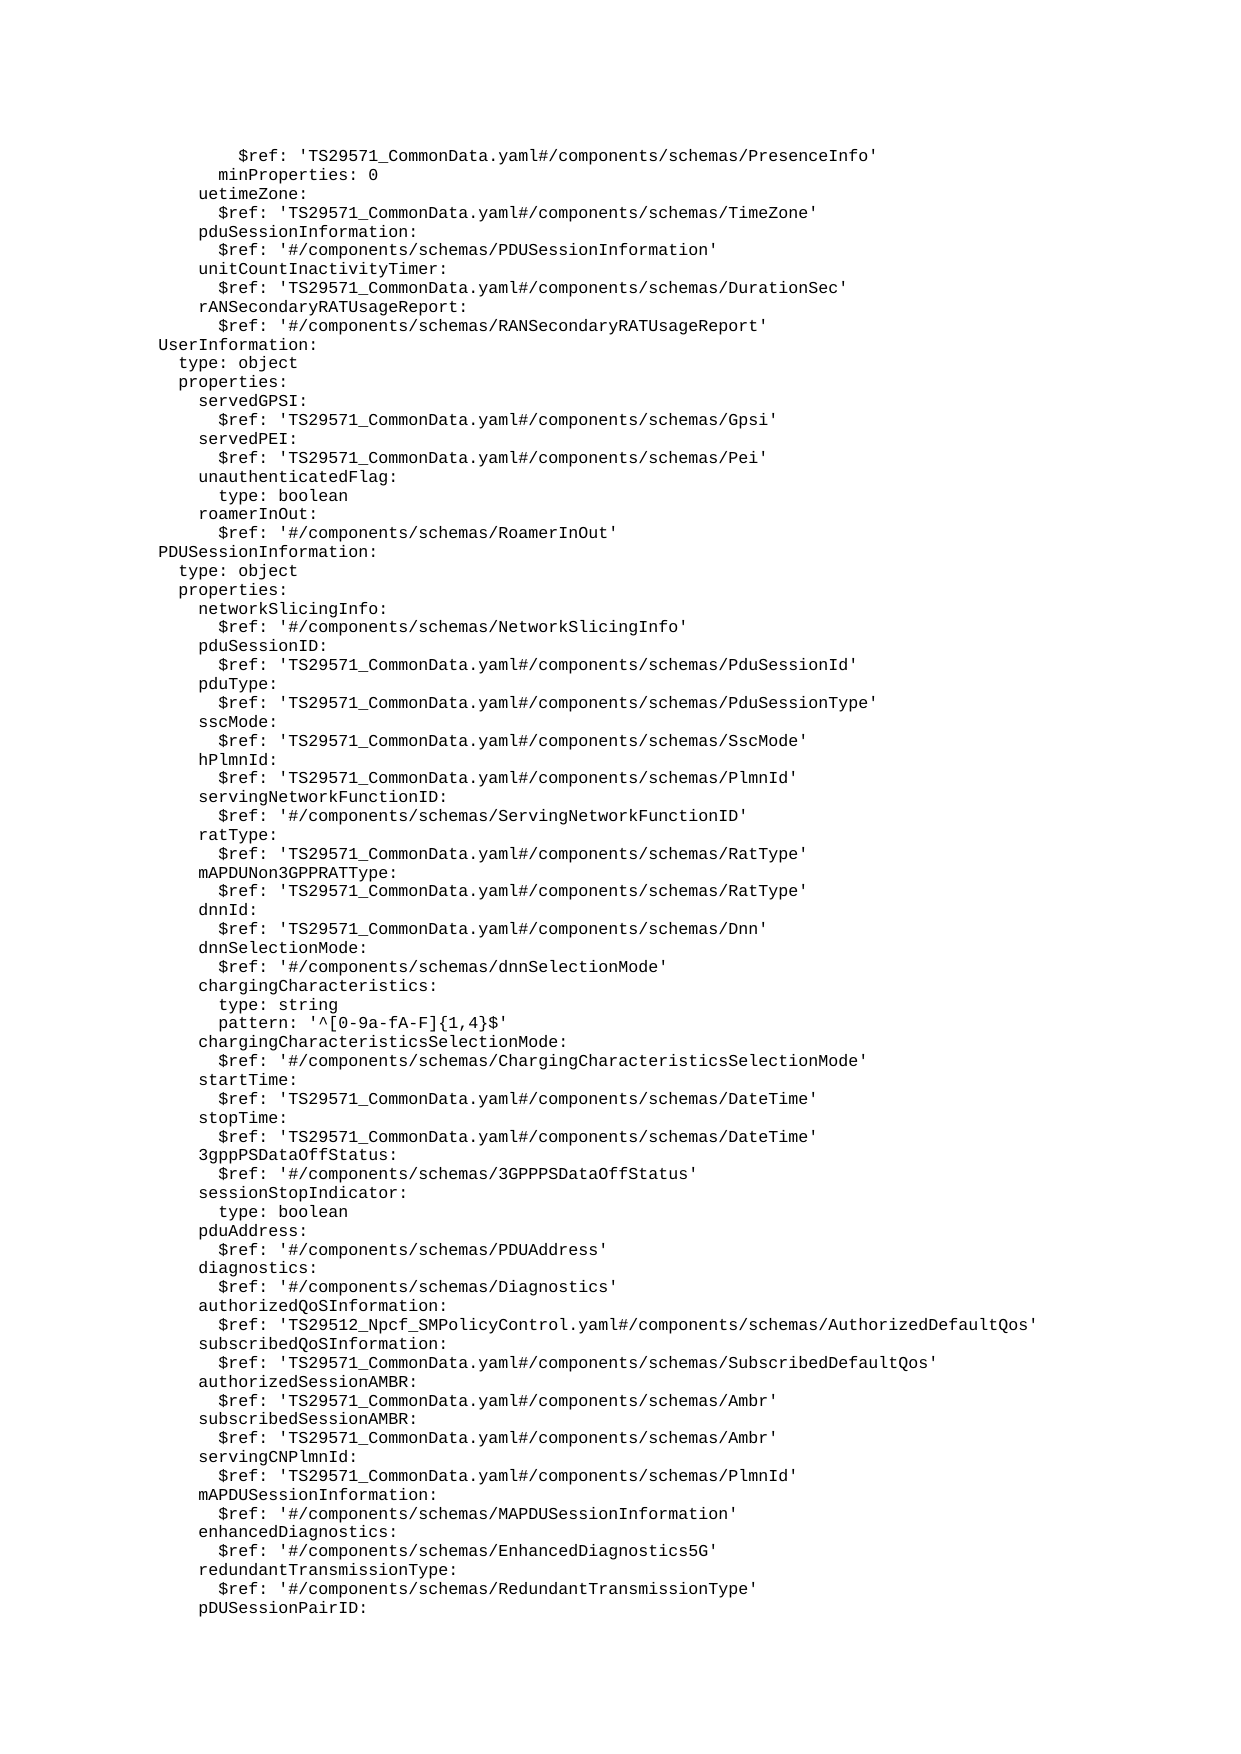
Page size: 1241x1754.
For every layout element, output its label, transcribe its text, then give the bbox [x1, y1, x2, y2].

text $ref: '#/components/schemas/NetworkSlicingInfo' [118, 619, 1122, 638]
text $ref: '#/components/schemas/3GPPPSDataOffStatus' [118, 1166, 1122, 1185]
text networkSlicingInfo: [118, 600, 1122, 619]
text $ref: 'TS29571_CommonData.yaml#/components/schemas/SubscribedDefaultQos' [118, 1354, 1122, 1373]
text mAPDUSessionInformation: [118, 1486, 1122, 1505]
text $ref: 'TS29571_CommonData.yaml#/components/schemas/PduSessionType' [118, 694, 1122, 713]
text $ref: 'TS29571_CommonData.yaml#/components/schemas/DateTime' [118, 1090, 1122, 1109]
text servingCNPlmnId: [118, 1449, 1122, 1467]
text subscribedQoSInformation: [118, 1336, 1122, 1354]
text unitCountInactivityTimer: [118, 261, 1122, 280]
text pduSessionInformation: [118, 223, 1122, 242]
text $ref: '#/components/schemas/RedundantTransmissionType' [118, 1581, 1122, 1599]
text servedPEI: [118, 431, 1122, 449]
text $ref: 'TS29571_CommonData.yaml#/components/schemas/PlmnId' [118, 1467, 1122, 1486]
text mAPDUNon3GPPRATType: [118, 864, 1122, 883]
text $ref: 'TS29571_CommonData.yaml#/components/schemas/Pei' [118, 449, 1122, 468]
text type: boolean [118, 487, 1122, 506]
text type: string [118, 996, 1122, 1015]
text roamerInOut: [118, 506, 1122, 525]
text $ref: '#/components/schemas/ChargingCharacteristicsSelectionMode' [118, 1053, 1122, 1072]
text $ref: 'TS29571_CommonData.yaml#/components/schemas/DateTime' [118, 1128, 1122, 1147]
text type: object [118, 562, 1122, 581]
text $ref: '#/components/schemas/PDUAddress' [118, 1241, 1122, 1260]
text ratType: [118, 826, 1122, 845]
text $ref: 'TS29571_CommonData.yaml#/components/schemas/Gpsi' [118, 412, 1122, 431]
text sscMode: [118, 713, 1122, 732]
text $ref: '#/components/schemas/ServingNetworkFunctionID' [118, 808, 1122, 826]
text $ref: 'TS29571_CommonData.yaml#/components/schemas/PlmnId' [118, 770, 1122, 789]
text PDUSessionInformation: [118, 544, 1122, 562]
text pduAddress: [118, 1222, 1122, 1241]
text pduSessionID: [118, 638, 1122, 657]
text pduType: [118, 676, 1122, 694]
text minProperties: 0 [118, 167, 1122, 185]
text stopTime: [118, 1109, 1122, 1128]
text 3gppPSDataOffStatus: [118, 1147, 1122, 1166]
text redundantTransmissionType: [118, 1562, 1122, 1581]
text sessionStopIndicator: [118, 1185, 1122, 1203]
text $ref: 'TS29571_CommonData.yaml#/components/schemas/PduSessionId' [118, 657, 1122, 676]
text type: object [118, 355, 1122, 374]
text type: boolean [118, 1203, 1122, 1222]
text uetimeZone: [118, 185, 1122, 204]
text $ref: 'TS29571_CommonData.yaml#/components/schemas/DurationSec' rANSecondaryRATUsageReport: [118, 280, 1122, 317]
text diagnostics: [118, 1260, 1122, 1279]
text chargingCharacteristics: [118, 977, 1122, 996]
text $ref: '#/components/schemas/RoamerInOut' [118, 525, 1122, 544]
text unauthenticatedFlag: [118, 468, 1122, 487]
text authorizedSessionAMBR: [118, 1373, 1122, 1392]
text $ref: '#/components/schemas/EnhancedDiagnostics5G' [118, 1543, 1122, 1562]
text $ref: '#/components/schemas/RANSecondaryRATUsageReport' [118, 317, 1122, 336]
text $ref: '#/components/schemas/PDUSessionInformation' [118, 242, 1122, 261]
text $ref: 'TS29571_CommonData.yaml#/components/schemas/Ambr' [118, 1392, 1122, 1411]
text chargingCharacteristicsSelectionMode: [118, 1034, 1122, 1053]
text pDUSessionPairID: [118, 1599, 1122, 1618]
text $ref: 'TS29571_CommonData.yaml#/components/schemas/PresenceInfo' [118, 148, 1122, 167]
text $ref: 'TS29571_CommonData.yaml#/components/schemas/SscMode' [118, 732, 1122, 751]
text $ref: 'TS29571_CommonData.yaml#/components/schemas/TimeZone' [118, 204, 1122, 223]
text $ref: 'TS29571_CommonData.yaml#/components/schemas/RatType' [118, 845, 1122, 864]
text subscribedSessionAMBR: [118, 1411, 1122, 1430]
text properties: [118, 374, 1122, 393]
text $ref: 'TS29571_CommonData.yaml#/components/schemas/Dnn' [118, 921, 1122, 939]
text dnnId: [118, 902, 1122, 921]
text $ref: 'TS29571_CommonData.yaml#/components/schemas/Ambr' [118, 1430, 1122, 1449]
text startTime: [118, 1072, 1122, 1090]
text servingNetworkFunctionID: [118, 789, 1122, 808]
text $ref: '#/components/schemas/dnnSelectionMode' [118, 958, 1122, 977]
text $ref: 'TS29571_CommonData.yaml#/components/schemas/RatType' [118, 883, 1122, 902]
text $ref: 'TS29512_Npcf_SMPolicyControl.yaml#/components/schemas/AuthorizedDefaultQos' [118, 1317, 1122, 1336]
text $ref: '#/components/schemas/Diagnostics' [118, 1279, 1122, 1298]
text hPlmnId: [118, 751, 1122, 770]
text authorizedQoSInformation: [118, 1298, 1122, 1317]
text dnnSelectionMode: [118, 939, 1122, 958]
text properties: [118, 581, 1122, 600]
text $ref: '#/components/schemas/MAPDUSessionInformation' [118, 1505, 1122, 1524]
text pattern: '^[0-9a-fA-F]{1,4}$' [118, 1015, 1122, 1034]
text servedGPSI: [118, 393, 1122, 412]
text UserInformation: [118, 336, 1122, 355]
text enhancedDiagnostics: [118, 1524, 1122, 1543]
